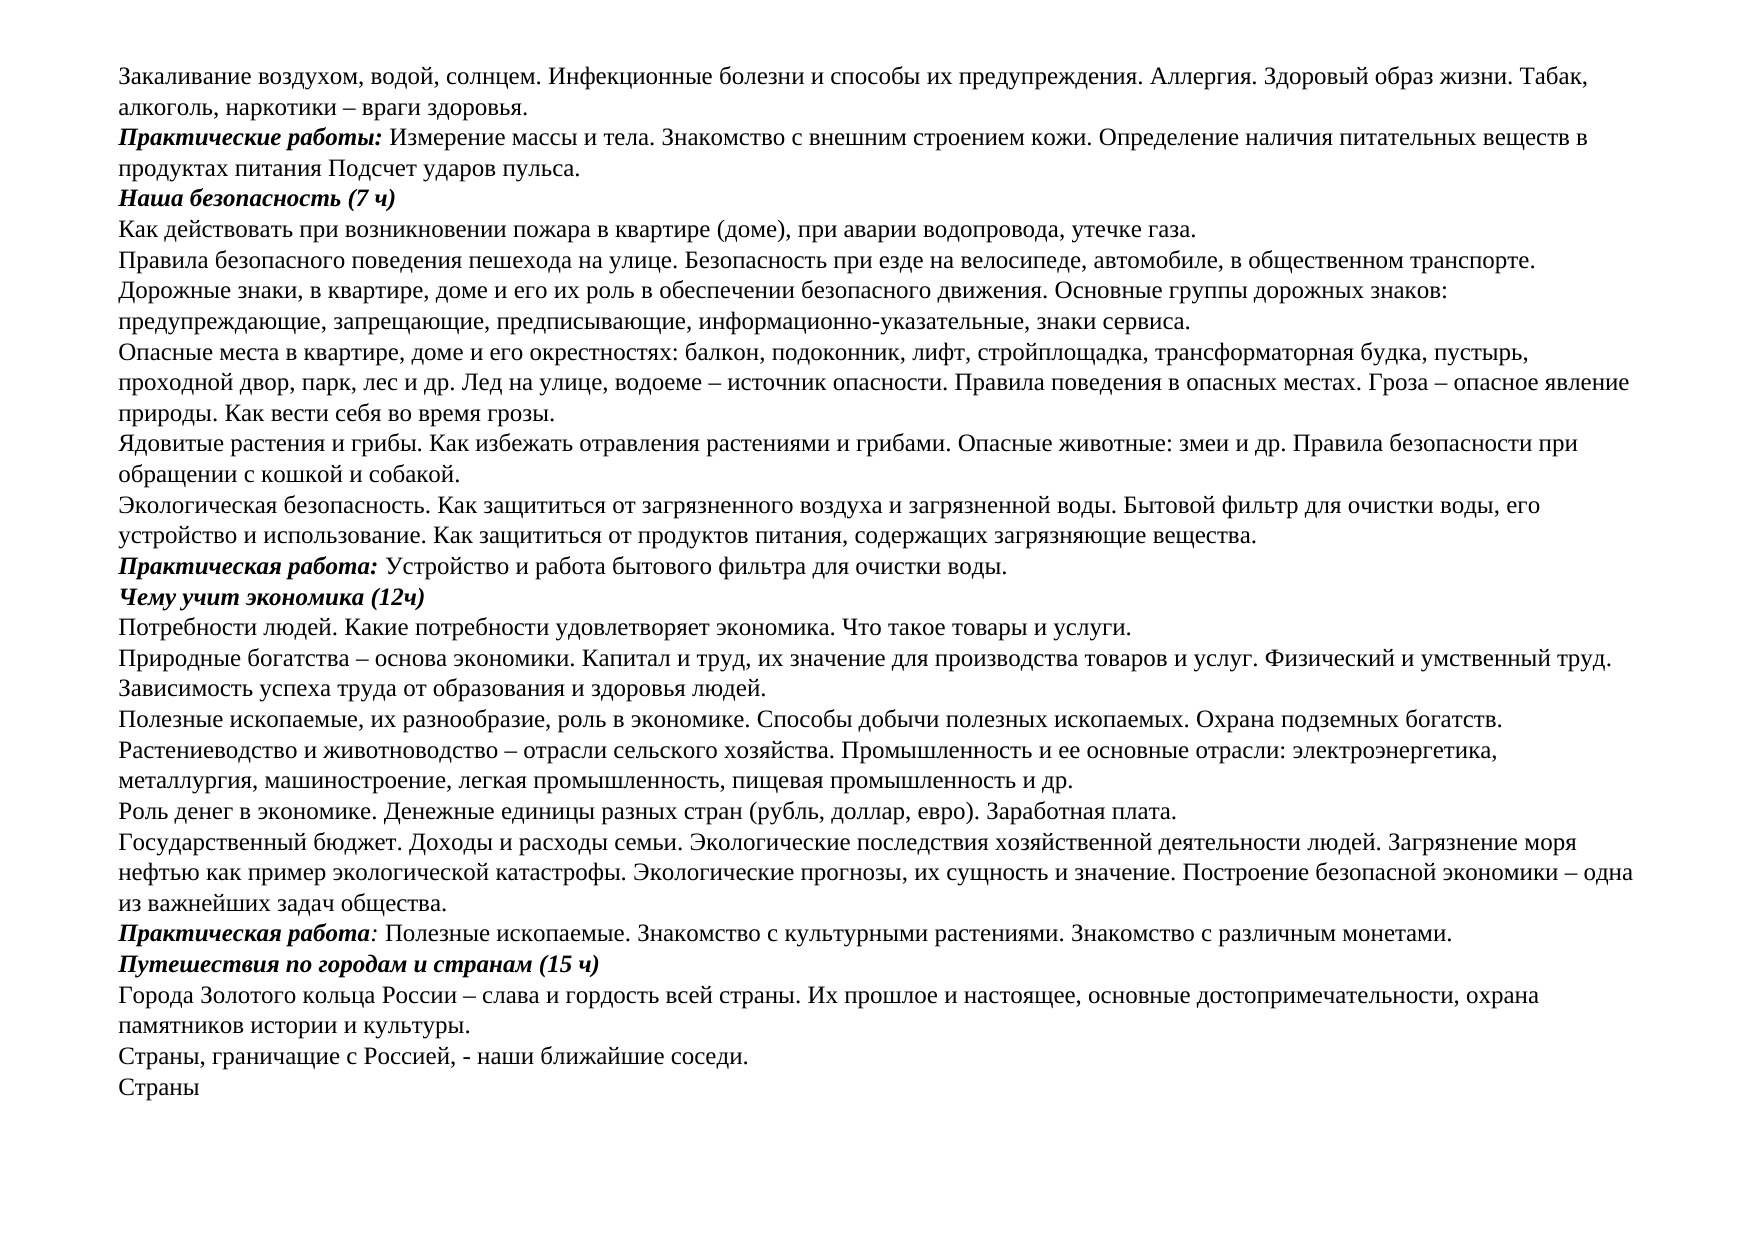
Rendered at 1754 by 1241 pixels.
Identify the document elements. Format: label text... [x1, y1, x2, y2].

text Путешествия по городам и странам (15 ч) [118, 947, 1636, 978]
text Как действовать при возникновении пожара в квартире (доме), при аварии водопровода, утечке газа. [118, 212, 1636, 243]
text Растениеводство и животноводство – отрасли сельского хозяйства. Промышленность и ее основные отрасли: электроэнергетика, металлургия, машиностроение, легкая промышленность, пищевая промышленность и др. [118, 733, 1636, 794]
text Природные богатства – основа экономики. Капитал и труд, их значение для производства товаров и услуг. Физический и умственный труд. Зависимость успеха труда от образования и здоровья людей. [118, 641, 1636, 702]
text Потребности людей. Какие потребности удовлетворяет экономика. Что такое товары и услуги. [118, 610, 1636, 641]
text Правила безопасного поведения пешехода на улице. Безопасность при езде на велосипеде, автомобиле, в общественном транспорте. Дорожные знаки, в квартире, доме и его их роль в обеспечении безопасного движения. Основные группы дорожных знаков: предупреждающие, запрещающие, предписывающие, информационно-указательные, знаки сервиса. [118, 243, 1636, 335]
text Страны, граничащие с Россией, - наши ближайшие соседи. [118, 1039, 1636, 1070]
text Государственный бюджет. Доходы и расходы семьи. Экологические последствия хозяйственной деятельности людей. Загрязнение моря нефтью как пример экологической катастрофы. Экологические прогнозы, их сущность и значение. Построение безопасной экономики – одна из важнейших задач общества. [118, 825, 1636, 917]
text Практические работы: Измерение массы и тела. Знакомство с внешним строением кожи. Определение наличия питательных веществ в продуктах питания Подсчет ударов пульса. [118, 120, 1636, 182]
text Закаливание воздухом, водой, солнцем. Инфекционные болезни и способы их предупреждения. Аллергия. Здоровый образ жизни. Табак, алкоголь, наркотики – враги здоровья. [118, 59, 1636, 120]
text Роль денег в экономике. Денежные единицы разных стран (рубль, доллар, евро). Заработная плата. [118, 794, 1636, 825]
text Ядовитые растения и грибы. Как избежать отравления растениями и грибами. Опасные животные: змеи и др. Правила безопасности при обращении с кошкой и собакой. [118, 427, 1636, 488]
text Практическая работа: Устройство и работа бытового фильтра для очистки воды. [118, 549, 1636, 580]
text Страны [118, 1070, 1636, 1100]
text Чему учит экономика (12ч) [118, 580, 1636, 610]
text Полезные ископаемые, их разнообразие, роль в экономике. Способы добычи полезных ископаемых. Охрана подземных богатств. [118, 702, 1636, 733]
text Экологическая безопасность. Как защититься от загрязненного воздуха и загрязненной воды. Бытовой фильтр для очистки воды, его устройство и использование. Как защититься от продуктов питания, содержащих загрязняющие вещества. [118, 488, 1636, 549]
text Города Золотого кольца России – слава и гордость всей страны. Их прошлое и настоящее, основные достопримечательности, охрана памятников истории и культуры. [118, 978, 1636, 1039]
text Практическая работа: Полезные ископаемые. Знакомство с культурными растениями. Знакомство с различным монетами. [118, 917, 1636, 947]
text Опасные места в квартире, доме и его окрестностях: балкон, подоконник, лифт, стройплощадка, трансформаторная будка, пустырь, проходной двор, парк, лес и др. Лед на улице, водоеме – источник опасности. Правила поведения в опасных местах. Гроза – опасное явление природы. Как вести себя во время грозы. [118, 335, 1636, 427]
text Наша безопасность (7 ч) [118, 182, 1636, 212]
